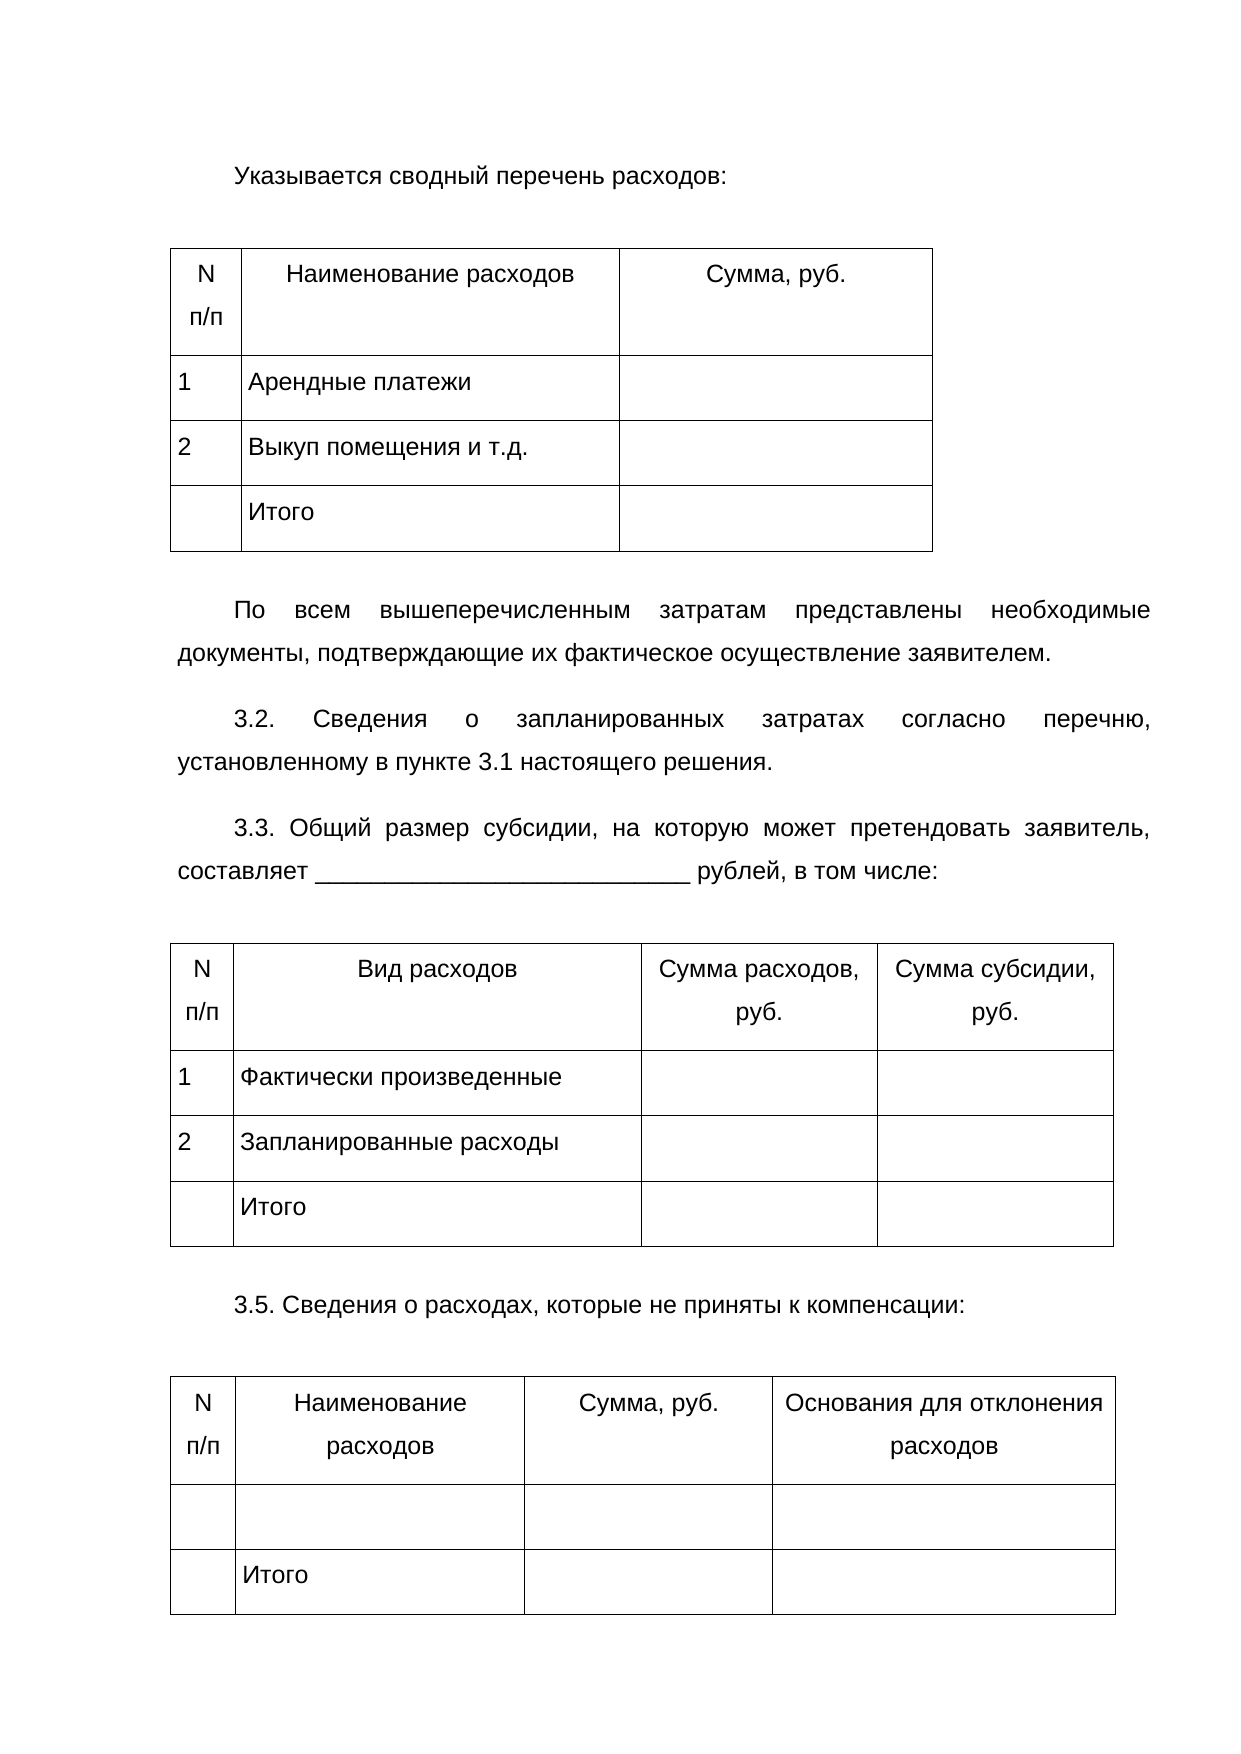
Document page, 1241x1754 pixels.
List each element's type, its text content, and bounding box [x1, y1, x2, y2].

table_header Сумма субсидии, руб. [878, 944, 1113, 1050]
table_cell Запланированные расходы [234, 1116, 641, 1181]
table_cell [878, 1116, 1113, 1181]
table_cell [642, 1051, 877, 1115]
table_cell Фактически произведенные [234, 1051, 641, 1115]
table_header N п/п [171, 1377, 235, 1483]
table_cell Итого [242, 486, 619, 551]
table_cell 1 [171, 356, 241, 420]
table_header Сумма, руб. [620, 249, 932, 355]
table_header Основания для отклонения расходов [773, 1377, 1115, 1483]
table_cell [620, 421, 932, 485]
table_cell [878, 1051, 1113, 1115]
table_header N п/п [171, 944, 233, 1050]
text 3.3. Общий размер субсидии, на которую может претендовать заявитель, составляет ___________________________ рублей, в том числе: [177, 813, 1152, 885]
table_header Наименование расходов [236, 1377, 524, 1483]
table_cell 2 [171, 421, 241, 485]
table_header Наименование расходов [242, 249, 619, 355]
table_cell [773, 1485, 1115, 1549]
table_header Вид расходов [234, 944, 641, 1050]
table_cell [878, 1182, 1113, 1246]
table_cell [620, 356, 932, 420]
table_cell [620, 486, 932, 551]
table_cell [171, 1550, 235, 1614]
table_cell Выкуп помещения и т.д. [242, 421, 619, 485]
text По всем вышеперечисленным затратам представлены необходимые документы, подтверждающие их фактическое осуществление заявителем. [177, 595, 1152, 667]
table_cell [642, 1182, 877, 1246]
table_cell Арендные платежи [242, 356, 619, 420]
table_cell [171, 1182, 233, 1246]
table_cell 2 [171, 1116, 233, 1181]
table_header N п/п [171, 249, 241, 355]
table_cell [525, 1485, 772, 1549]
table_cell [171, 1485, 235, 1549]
text 3.5. Сведения о расходах, которые не приняты к компенсации: [177, 1290, 1152, 1319]
table_cell 1 [171, 1051, 233, 1115]
table_cell Итого [234, 1182, 641, 1246]
table_cell [171, 486, 241, 551]
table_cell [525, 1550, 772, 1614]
table_cell [642, 1116, 877, 1181]
text Указывается сводный перечень расходов: [177, 161, 1152, 190]
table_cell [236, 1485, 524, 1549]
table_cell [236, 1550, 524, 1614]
table_header Сумма, руб. [525, 1377, 772, 1483]
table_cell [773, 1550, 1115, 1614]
table_header Сумма расходов, руб. [642, 944, 877, 1050]
text 3.2. Сведения о запланированных затратах согласно перечню, установленному в пункте 3.1 настоящего решения. [177, 704, 1152, 776]
